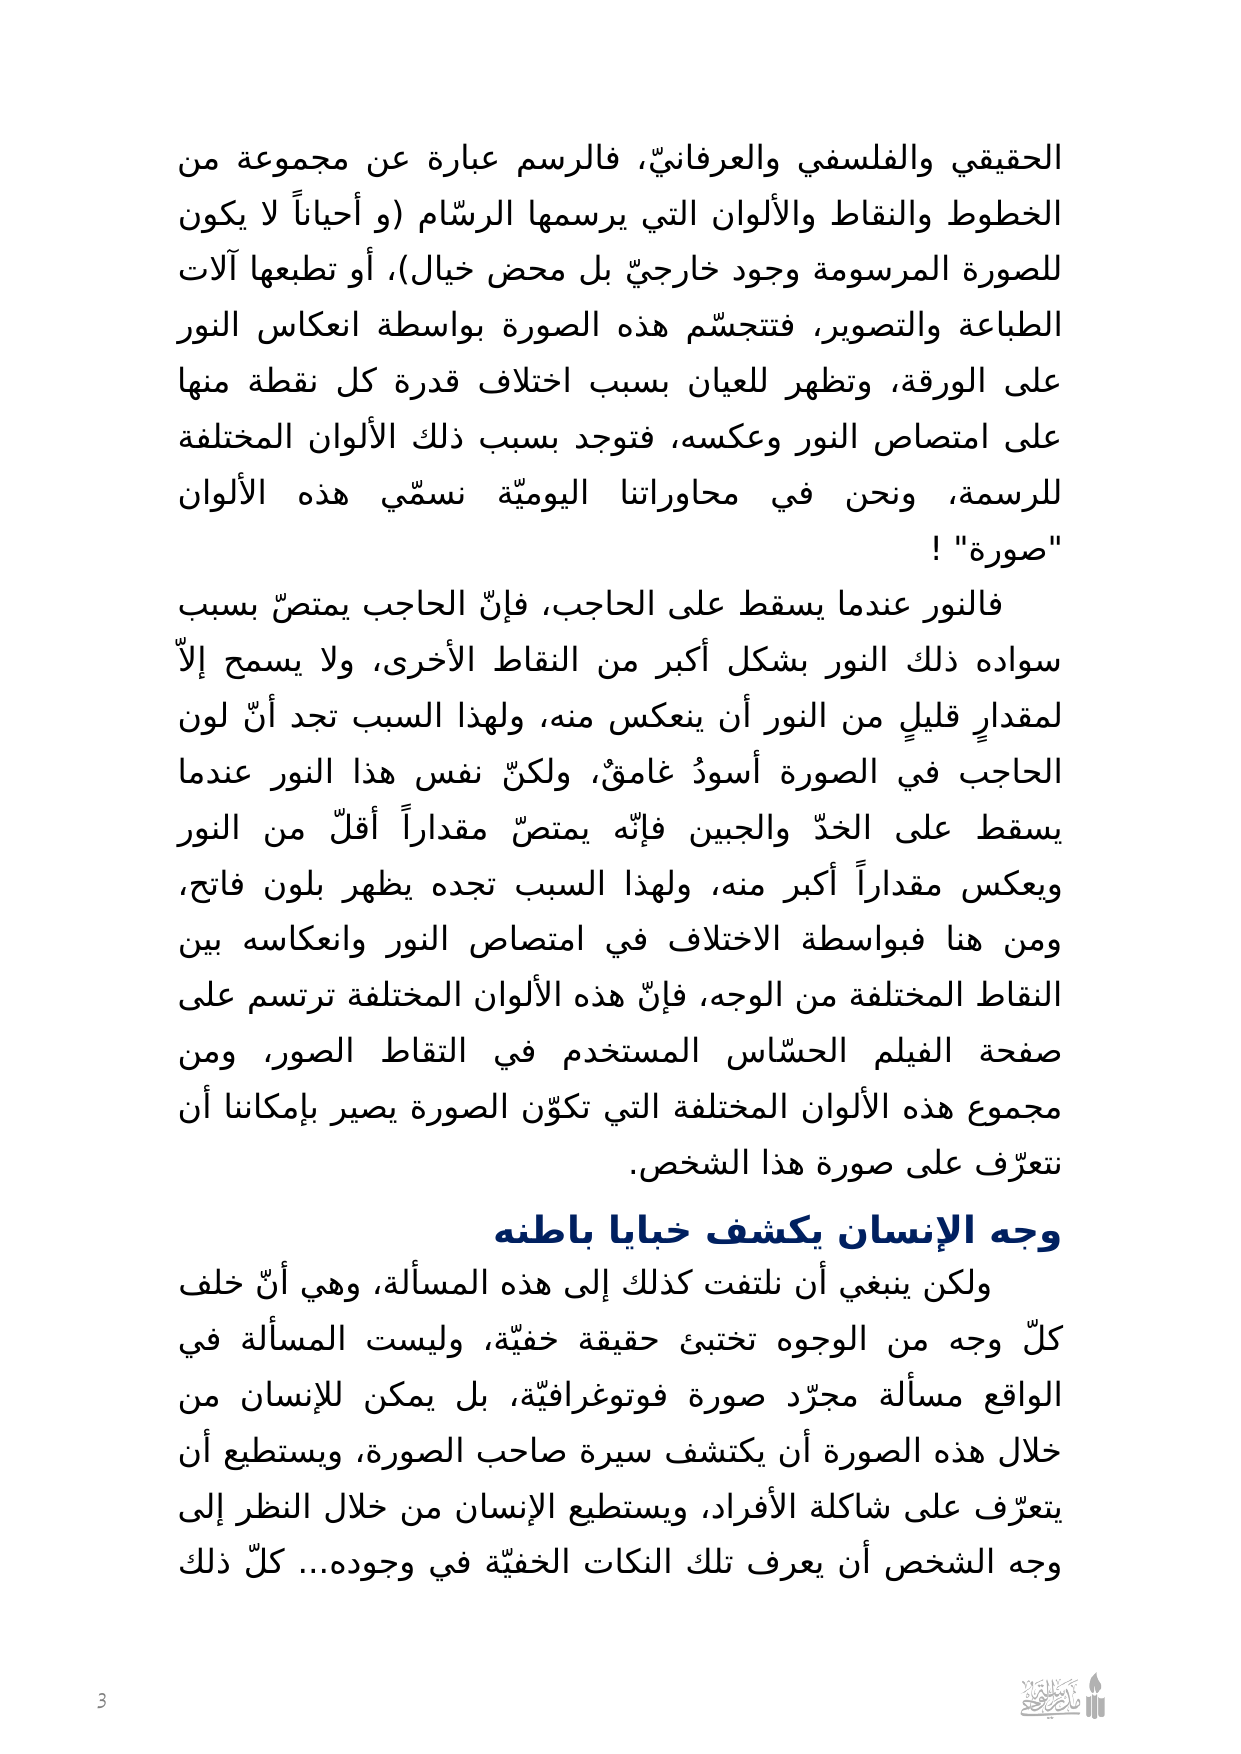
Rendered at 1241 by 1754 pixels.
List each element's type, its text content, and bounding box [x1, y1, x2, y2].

picture [1020, 1672, 1105, 1719]
title وجه الإنسان يكشف خبايا باطنه [177, 1209, 1063, 1253]
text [177, 1261, 1063, 1596]
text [177, 136, 1063, 582]
text فالنور عندما يسقط على الحاجب، فإنّ الحاجب يمتصّ بسبب سواده ذلك النور بشكل أكبر من النقاط الأخرى، ولا يسمح إلاّ لمقدارٍ قليلٍ من النور أن ينعكس منه، ولهذا السبب تجد أنّ لون الحاجب في الصورة أسودُ غامقٌ، ولكنّ نفس هذا النور عندما يسقط على الخدّ والجبين فإنّه يمتصّ مقداراً أقلّ من النور ويعكس مقداراً أكبر منه، ولهذا السبب تجده يظهر بلون فاتح، ومن هنا فبواسطة الاختلاف في امتصاص النور وانعكاسه بين النقاط المختلفة من الوجه، فإنّ هذه الألوان المختلفة ترتسم على صفحة الفيلم الحسّاس المستخدم في التقاط الصور، ومن مجموع هذه الألوان المختلفة التي تكوّن الصورة يصير بإمكاننا أن نتعرّف على صورة هذا الشخص. [177, 582, 1063, 1197]
